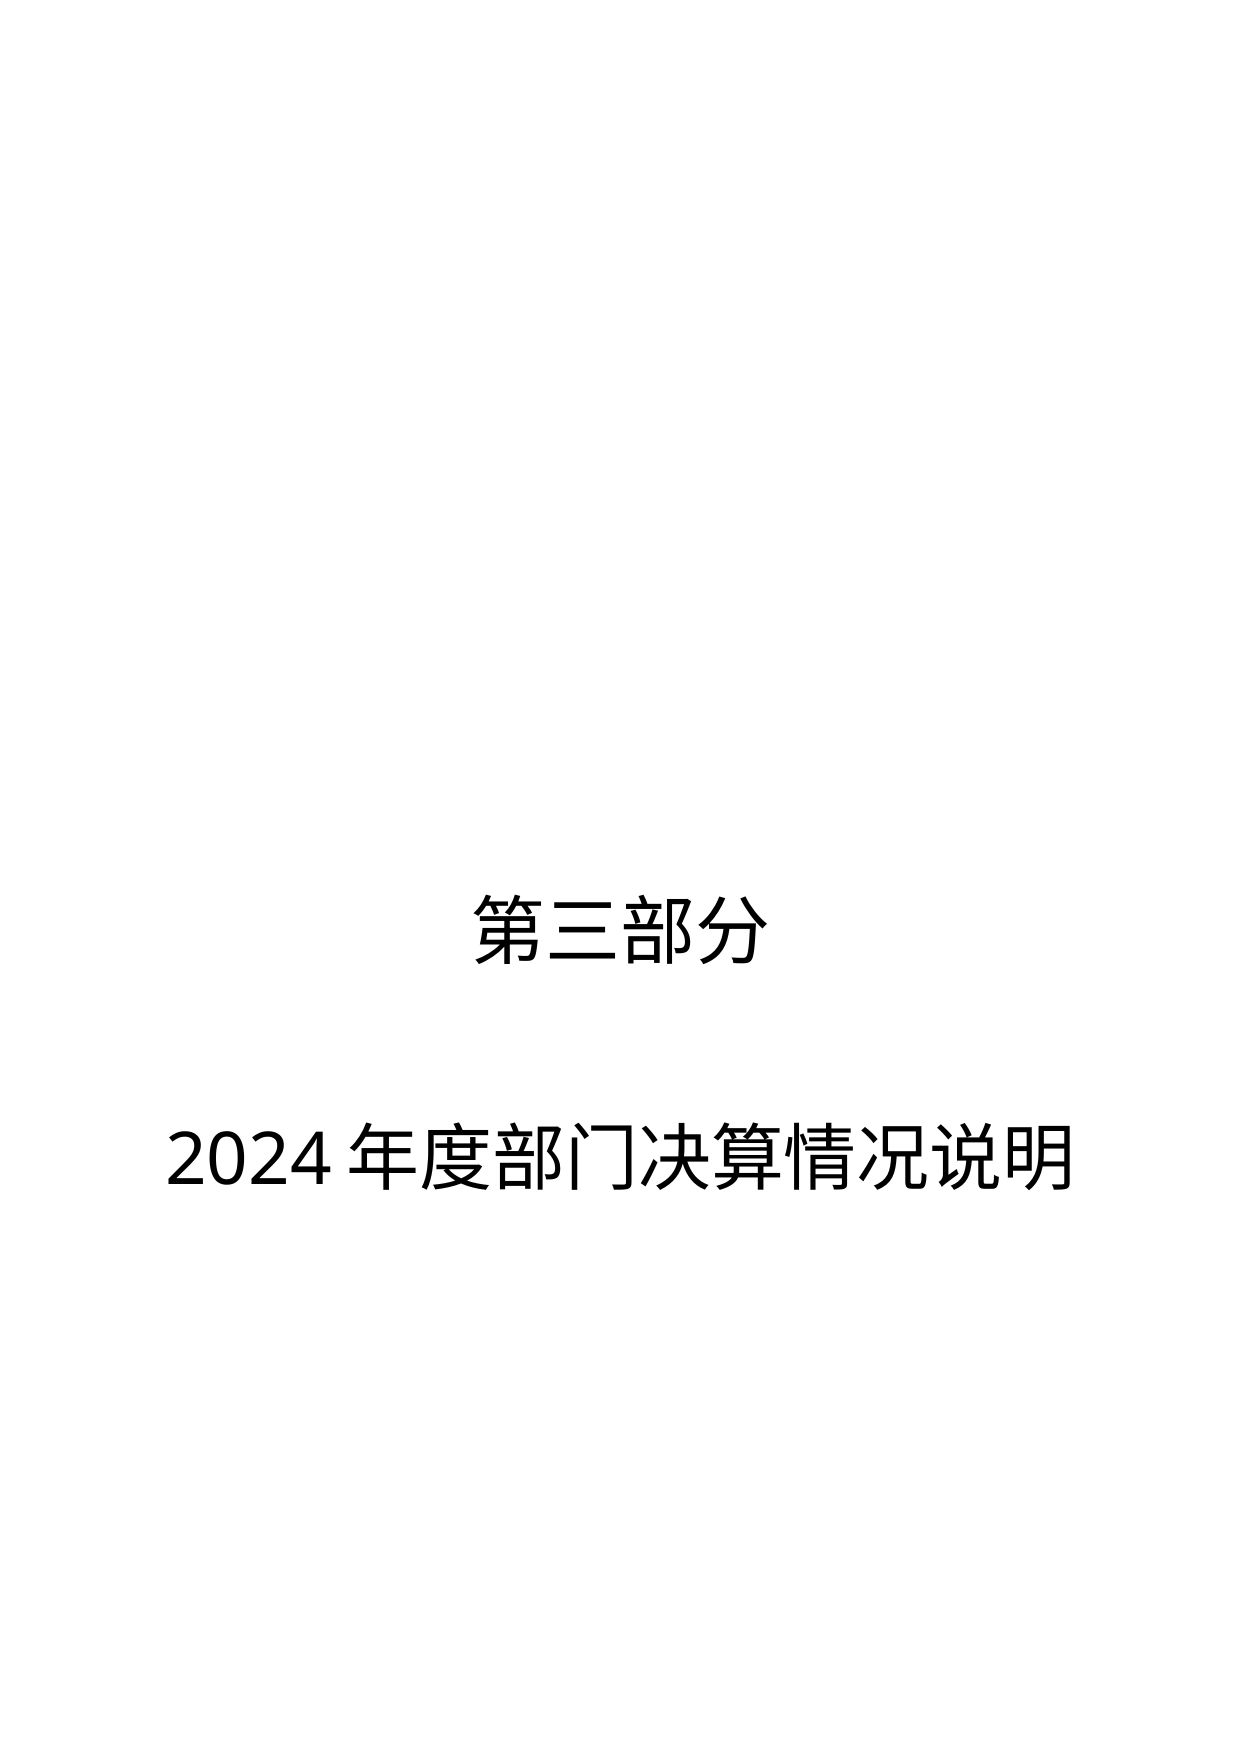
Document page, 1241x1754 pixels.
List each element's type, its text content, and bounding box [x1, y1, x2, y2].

text 2024年度部门决算情况说明 [75, 1088, 1165, 1218]
text 第三部分 [75, 861, 1165, 991]
